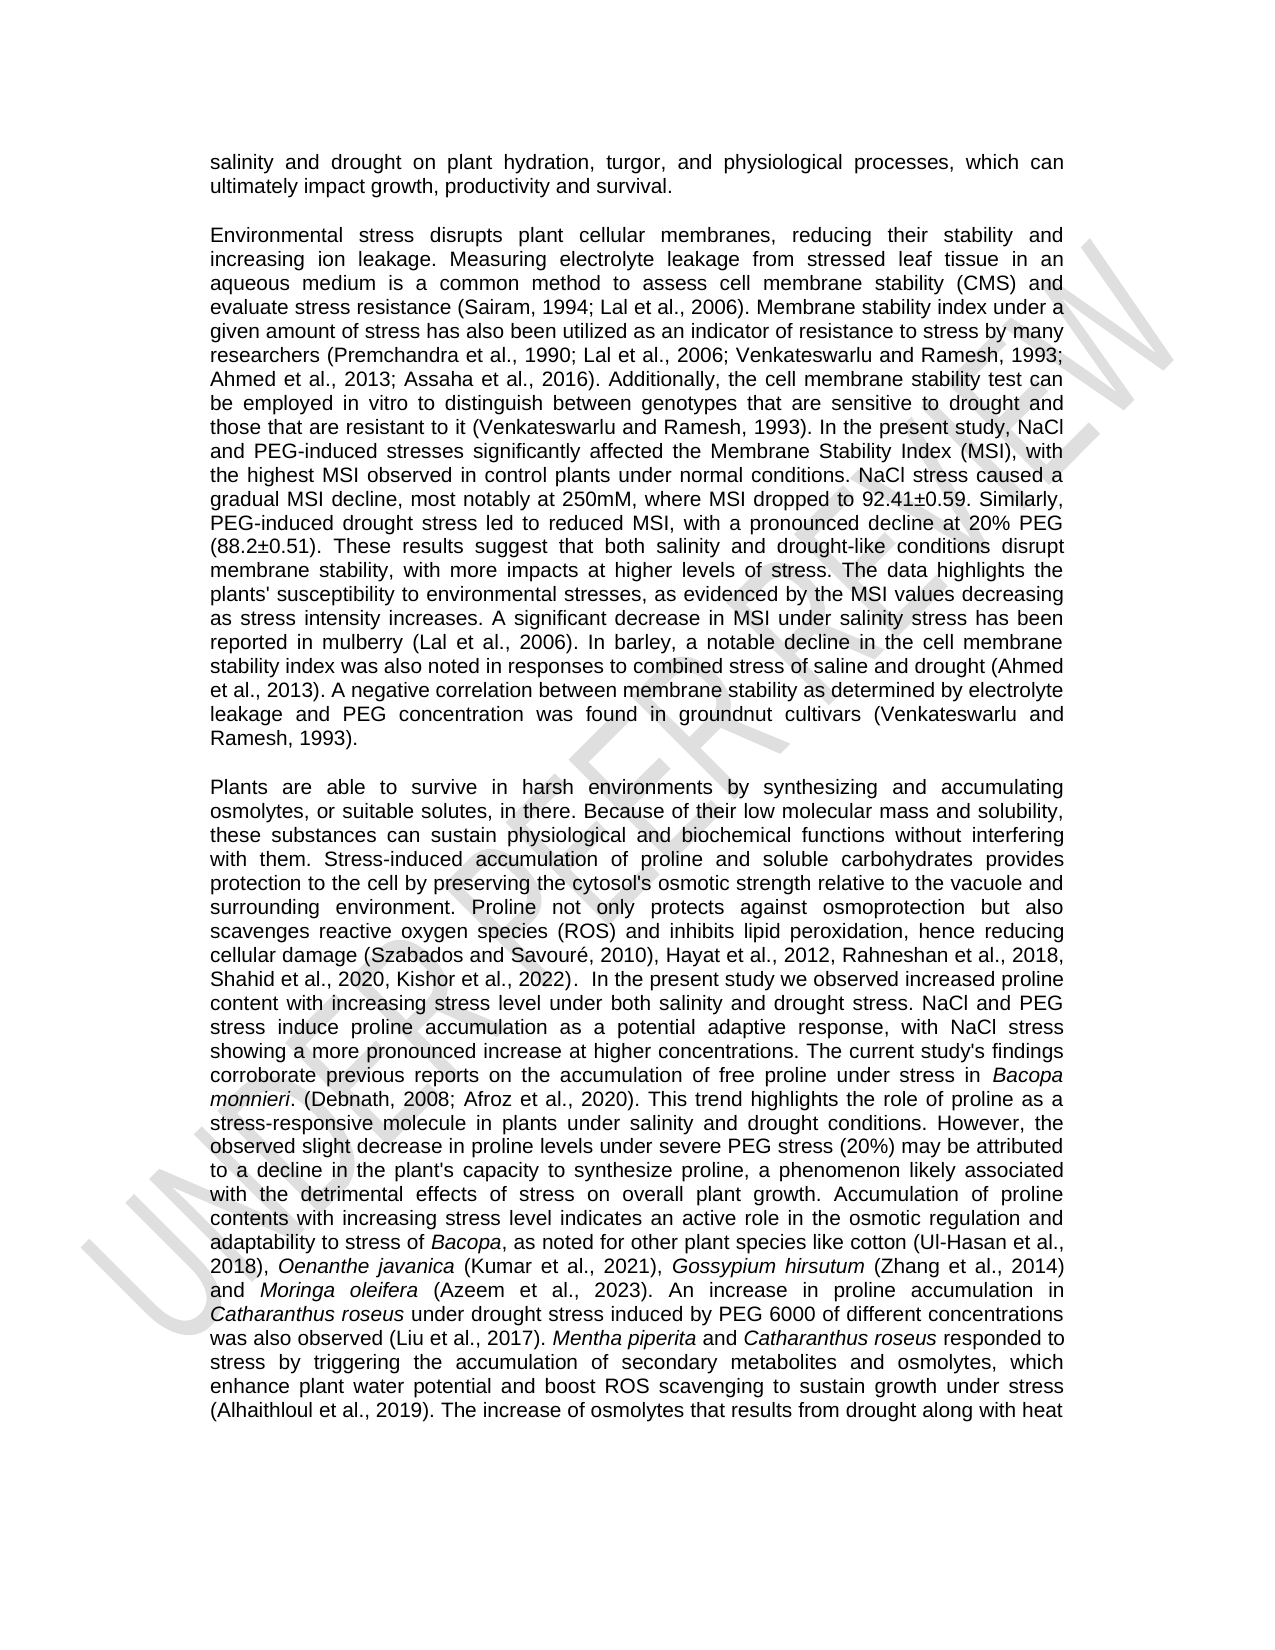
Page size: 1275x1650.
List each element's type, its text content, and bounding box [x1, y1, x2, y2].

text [210, 150, 1065, 198]
text Environmental stress disrupts plant cellular membranes, reducing their stability and increasing ion leakage. Measuring electrolyte leakage from stressed leaf tissue in an aqueous medium is a common method to assess cell membrane stability (CMS) and evaluate stress resistance (Sairam, 1994; Lal et al., 2006). Membrane stability index under a given amount of stress has also been utilized as an indicator of resistance to stress by many researchers (Premchandra et al., 1990; Lal et al., 2006; Venkateswarlu and Ramesh, 1993; Ahmed et al., 2013; Assaha et al., 2016). Additionally, the cell membrane stability test can be employed in vitro to distinguish between genotypes that are sensitive to drought and those that are resistant to it (Venkateswarlu and Ramesh, 1993). In the present study, NaCl and PEG-induced stresses significantly affected the Membrane Stability Index (MSI), with the highest MSI observed in control plants under normal conditions. NaCl stress caused a gradual MSI decline, most notably at 250mM, where MSI dropped to 92.41±0.59. Similarly, PEG-induced drought stress led to reduced MSI, with a pronounced decline at 20% PEG (88.2±0.51). These results suggest that both salinity and drought-like conditions disrupt membrane stability, with more impacts at higher levels of stress. The data highlights the plants' susceptibility to environmental stresses, as evidenced by the MSI values decreasing as stress intensity increases. A significant decrease in MSI under salinity stress has been reported in mulberry (Lal et al., 2006). In barley, a notable decline in the cell membrane stability index was also noted in responses to combined stress of saline and drought (Ahmed et al., 2013). A negative correlation between membrane stability as determined by electrolyte leakage and PEG concentration was found in groundnut cultivars (Venkateswarlu and Ramesh, 1993). [210, 223, 1065, 750]
